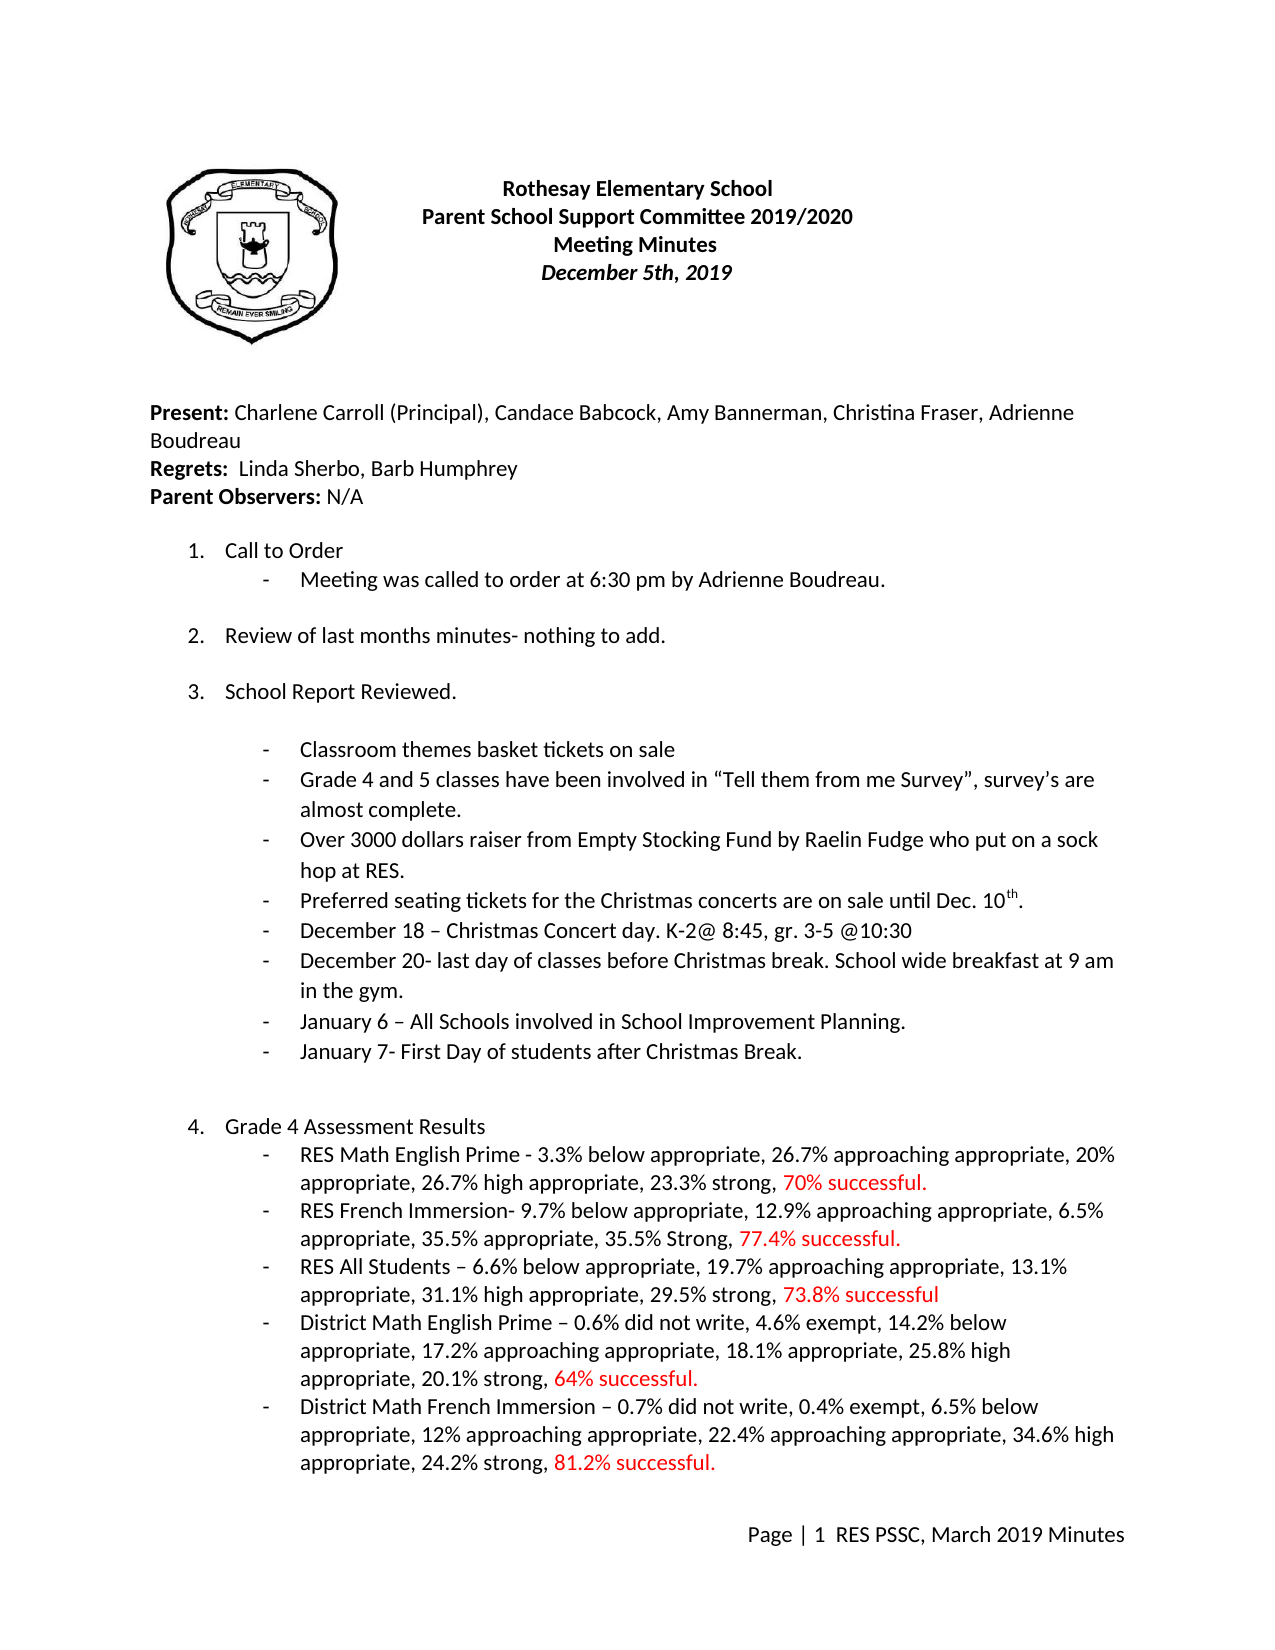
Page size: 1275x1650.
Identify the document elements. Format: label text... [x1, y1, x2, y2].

list Preferred seating tickets for the Christmas concerts are on sale until Dec. 10th. [262, 886, 1125, 914]
list December 18 – Christmas Concert day. K-2@ 8:45, gr. 3-5 @10:30 [262, 916, 1125, 944]
list School Report Reviewed. [187, 677, 1125, 705]
list Review of last months minutes- nothing to add. [187, 621, 1125, 649]
list January 6 – All Schools involved in School Improvement Planning. [262, 1007, 1125, 1035]
list December 20- last day of classes before Christmas break. School wide breakfast at 9 am in the gym. [262, 946, 1125, 1005]
list Grade 4 and 5 classes have been involved in “Tell them from me Survey”, survey’s are almost complete. [262, 765, 1125, 823]
list Call to Order [187, 537, 1125, 565]
list RES All Students – 6.6% below appropriate, 19.7% approaching appropriate, 13.1% appropriate, 31.1% high appropriate, 29.5% strong, 73.8% successful [262, 1252, 1125, 1308]
list RES French Immersion- 9.7% below appropriate, 12.9% approaching appropriate, 6.5% appropriate, 35.5% appropriate, 35.5% Strong, 77.4% successful. [262, 1196, 1125, 1252]
list Meeting was called to order at 6:30 pm by Adrienne Boudreau. [262, 565, 1125, 593]
list Classroom themes basket tickets on sale [262, 735, 1125, 763]
list RES Math English Prime - 3.3% below appropriate, 26.7% approaching appropriate, 20% appropriate, 26.7% high appropriate, 23.3% strong, 70% successful. [262, 1140, 1125, 1196]
text Parent Observers: N/A [150, 482, 1125, 510]
list January 7- First Day of students after Christmas Break. [262, 1037, 1125, 1065]
list District Math French Immersion – 0.7% did not write, 0.4% exempt, 6.5% below appropriate, 12% approaching appropriate, 22.4% approaching appropriate, 34.6% high appropriate, 24.2% strong, 81.2% successful. [262, 1392, 1125, 1476]
text Rothesay Elementary School [150, 174, 1125, 202]
list Grade 4 Assessment Results [187, 1112, 1125, 1140]
text Meeting Minutes December 5th, 2019 [150, 230, 1125, 286]
text Regrets: Linda Sherbo, Barb Humphrey [150, 454, 1125, 482]
text Present: Charlene Carroll (Principal), Candace Babcock, Amy Bannerman, Christina Fraser, Adrienne Boudreau [150, 398, 1125, 454]
text Parent School Support Committee 2019/2020 [150, 202, 1125, 230]
list District Math English Prime – 0.6% did not write, 4.6% exempt, 14.2% below appropriate, 17.2% approaching appropriate, 18.1% appropriate, 25.8% high appropriate, 20.1% strong, 64% successful. [262, 1308, 1125, 1392]
list Over 3000 dollars raiser from Empty Stocking Fund by Raelin Fudge who put on a sock hop at RES. [262, 826, 1125, 884]
